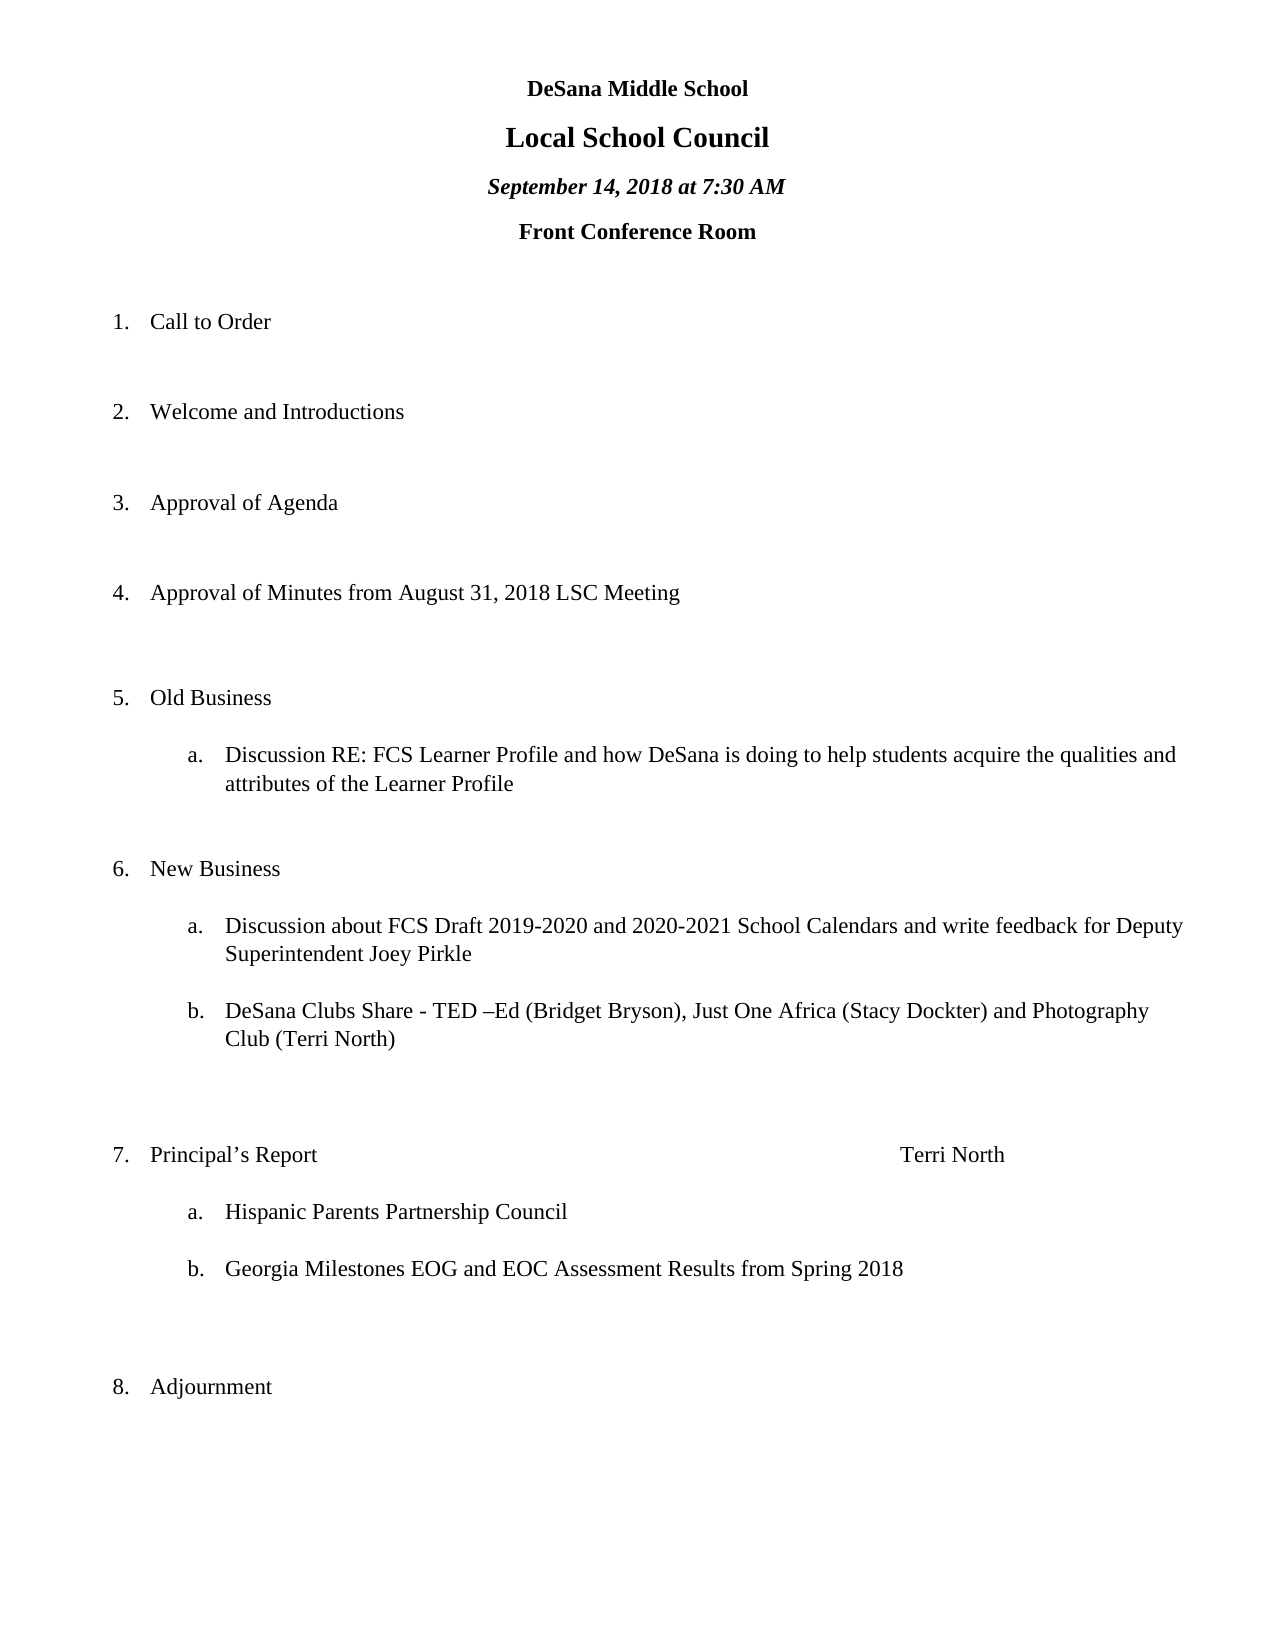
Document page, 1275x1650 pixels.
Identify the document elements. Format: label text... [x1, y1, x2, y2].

list New Business [112, 855, 1200, 881]
list DeSana Clubs Share - TED –Ed (Bridget Bryson), Just One Africa (Stacy Dockter) and Photography Club (Terri North) [187, 997, 1200, 1052]
list Call to Order [112, 308, 1200, 334]
list Old Business [112, 684, 1200, 711]
text Front Conference Room [75, 218, 1200, 244]
list Principal’s Report Terri North [112, 1141, 1200, 1167]
list Discussion about FCS Draft 2019-2020 and 2020-2021 School Calendars and write feedback for Deputy Superintendent Joey Pirkle [187, 912, 1200, 967]
list Welcome and Introductions [112, 398, 1200, 425]
text Local School Council [75, 120, 1200, 154]
list Discussion RE: FCS Learner Profile and how DeSana is doing to help students acquire the qualities and attributes of the Learner Profile [187, 741, 1200, 796]
list Georgia Milestones EOG and EOC Assessment Results from Spring 2018 [187, 1255, 1200, 1281]
list Hispanic Parents Partnership Council [187, 1198, 1200, 1224]
list Adjournment [112, 1373, 1200, 1400]
text September 14, 2018 at 7:30 AM [75, 173, 1200, 199]
list Approval of Agenda [112, 489, 1200, 515]
text DeSana Middle School [75, 75, 1200, 101]
list Approval of Minutes from August 31, 2018 LSC Meeting [112, 579, 1200, 605]
